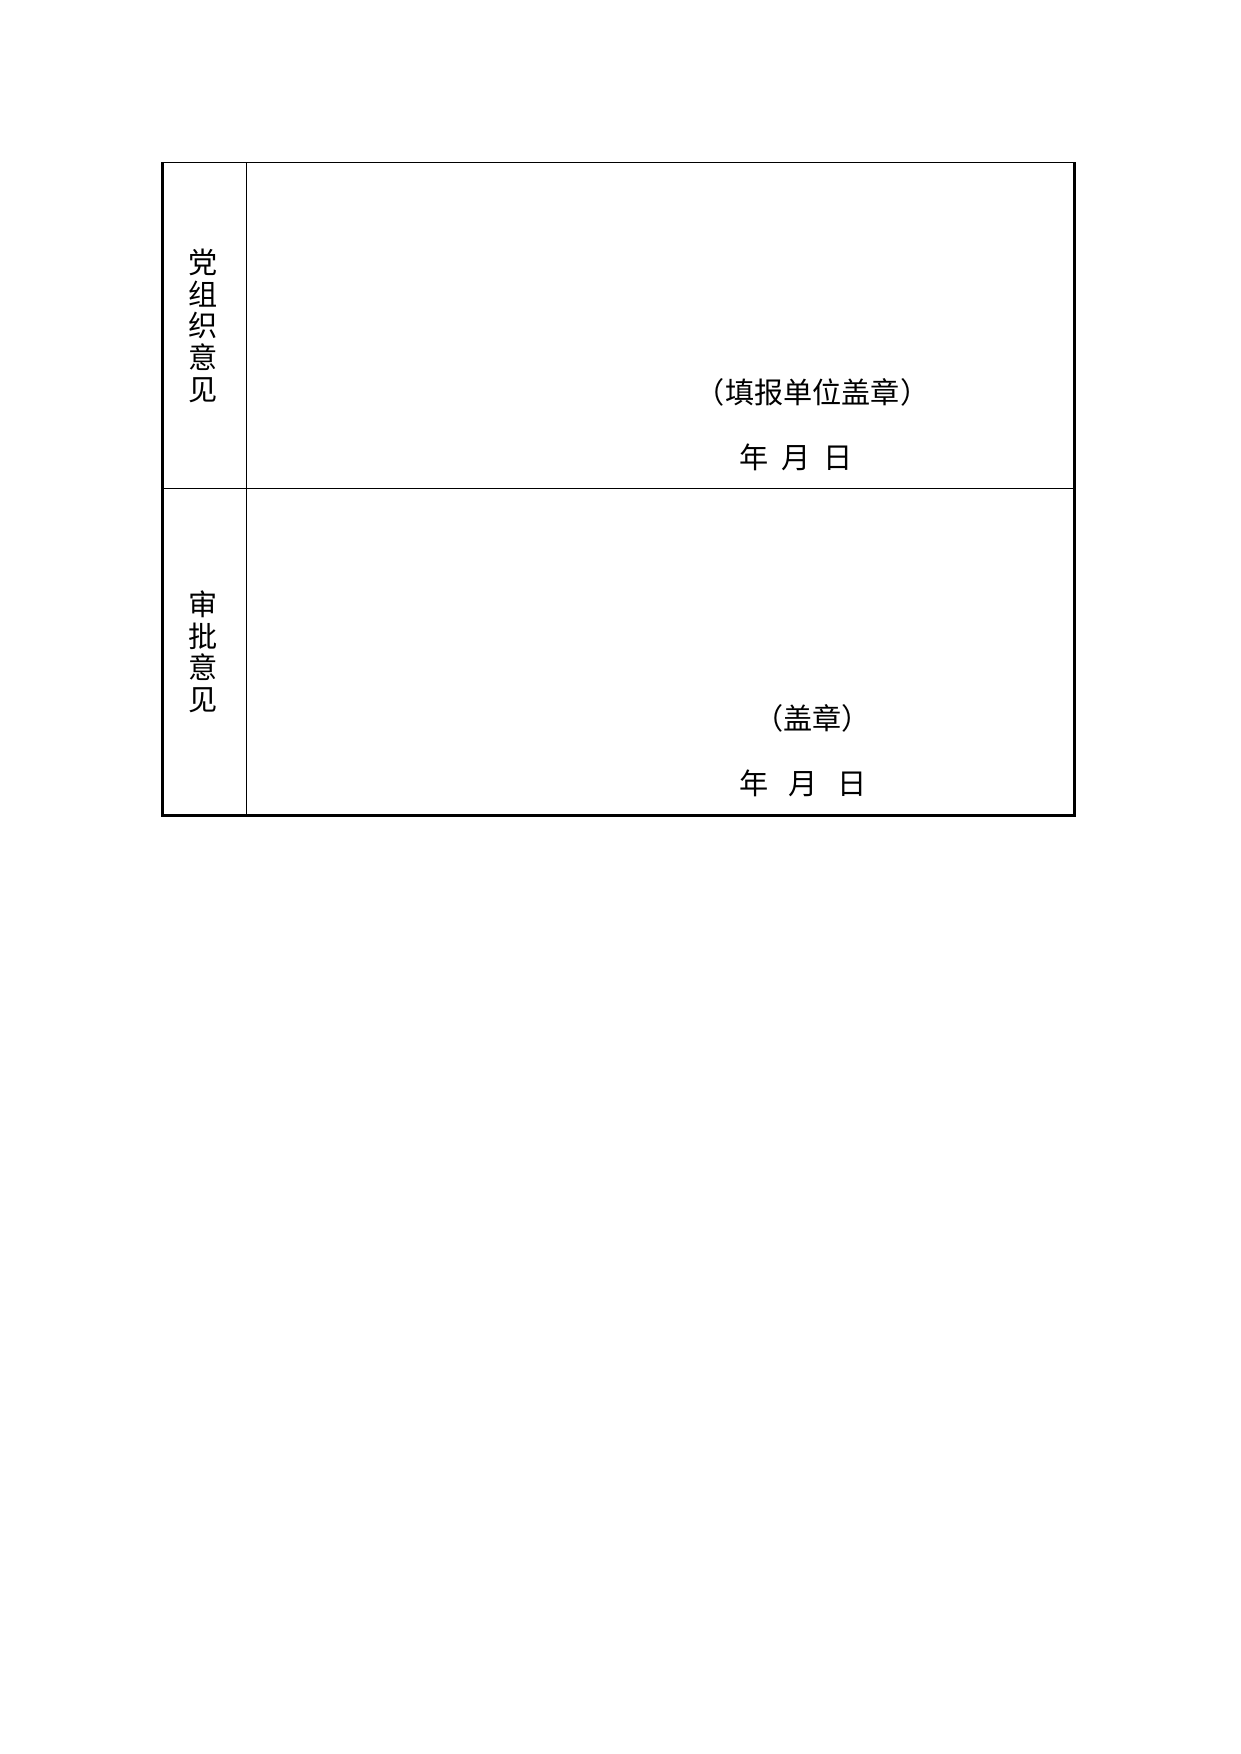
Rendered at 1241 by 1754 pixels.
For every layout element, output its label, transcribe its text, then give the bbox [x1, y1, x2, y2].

table_cell （盖章） 年 月 日 [247, 489, 1073, 814]
table_cell 党组织意见 填报单位 [164, 163, 246, 488]
table_cell 审批意见 省局党委 [164, 489, 246, 814]
table_cell （填报单位盖章） 年 月 日 [247, 163, 1073, 488]
